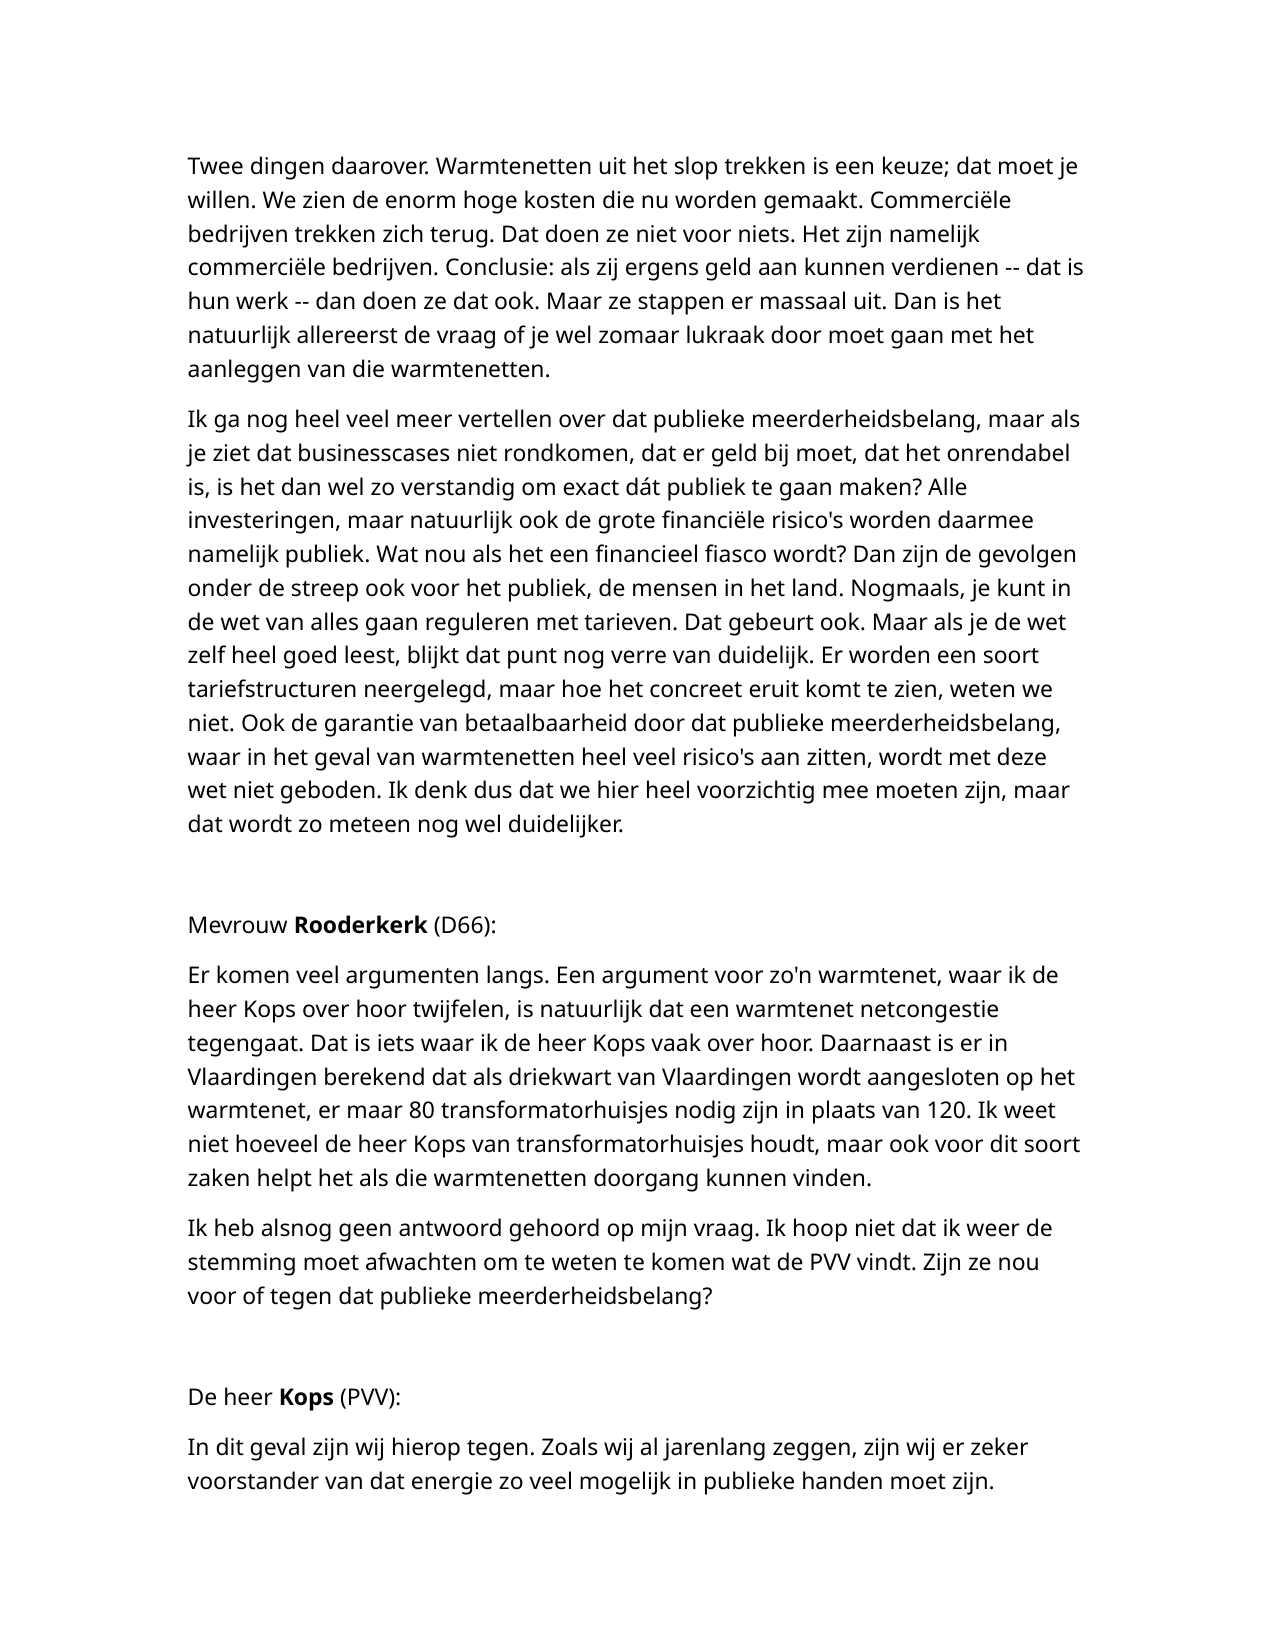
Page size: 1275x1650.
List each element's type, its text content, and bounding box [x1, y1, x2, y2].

text De heer Kops (PVV): [187, 1380, 1087, 1412]
text Er komen veel argumenten langs. Een argument voor zo'n warmtenet, waar ik de heer Kops over hoor twijfelen, is natuurlijk dat een warmtenet netcongestie tegengaat. Dat is iets waar ik de heer Kops vaak over hoor. Daarnaast is er in Vlaardingen berekend dat als driekwart van Vlaardingen wordt aangesloten op het warmtenet, er maar 80 transformatorhuisjes nodig zijn in plaats van 120. Ik weet niet hoeveel de heer Kops van transformatorhuisjes houdt, maar ook voor dit soort zaken helpt het als die warmtenetten doorgang kunnen vinden. [187, 959, 1087, 1193]
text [187, 1431, 1087, 1496]
text Ik heb alsnog geen antwoord gehoord op mijn vraag. Ik hoop niet dat ik weer de stemming moet afwachten om te weten te komen wat de PVV vindt. Zijn ze nou voor of tegen dat publieke meerderheidsbelang? [187, 1212, 1087, 1311]
text Mevrouw Rooderkerk (D66): [187, 909, 1087, 940]
text Twee dingen daarover. Warmtenetten uit het slop trekken is een keuze; dat moet je willen. We zien de enorm hoge kosten die nu worden gemaakt. Commerciële bedrijven trekken zich terug. Dat doen ze niet voor niets. Het zijn namelijk commerciële bedrijven. Conclusie: als zij ergens geld aan kunnen verdienen -- dat is hun werk -- dan doen ze dat ook. Maar ze stappen er massaal uit. Dan is het natuurlijk allereerst de vraag of je wel zomaar lukraak door moet gaan met het aanleggen van die warmtenetten. [187, 150, 1087, 384]
text Ik ga nog heel veel meer vertellen over dat publieke meerderheidsbelang, maar als je ziet dat businesscases niet rondkomen, dat er geld bij moet, dat het onrendabel is, is het dan wel zo verstandig om exact dát publiek te gaan maken? Alle investeringen, maar natuurlijk ook de grote financiële risico's worden daarmee namelijk publiek. Wat nou als het een financieel fiasco wordt? Dan zijn de gevolgen onder de streep ook voor het publiek, de mensen in het land. Nogmaals, je kunt in de wet van alles gaan reguleren met tarieven. Dat gebeurt ook. Maar als je de wet zelf heel goed leest, blijkt dat punt nog verre van duidelijk. Er worden een soort tariefstructuren neergelegd, maar hoe het concreet eruit komt te zien, weten we niet. Ook de garantie van betaalbaarheid door dat publieke meerderheidsbelang, waar in het geval van warmtenetten heel veel risico's aan zitten, wordt met deze wet niet geboden. Ik denk dus dat we hier heel voorzichtig mee moeten zijn, maar dat wordt zo meteen nog wel duidelijker. [187, 403, 1087, 839]
